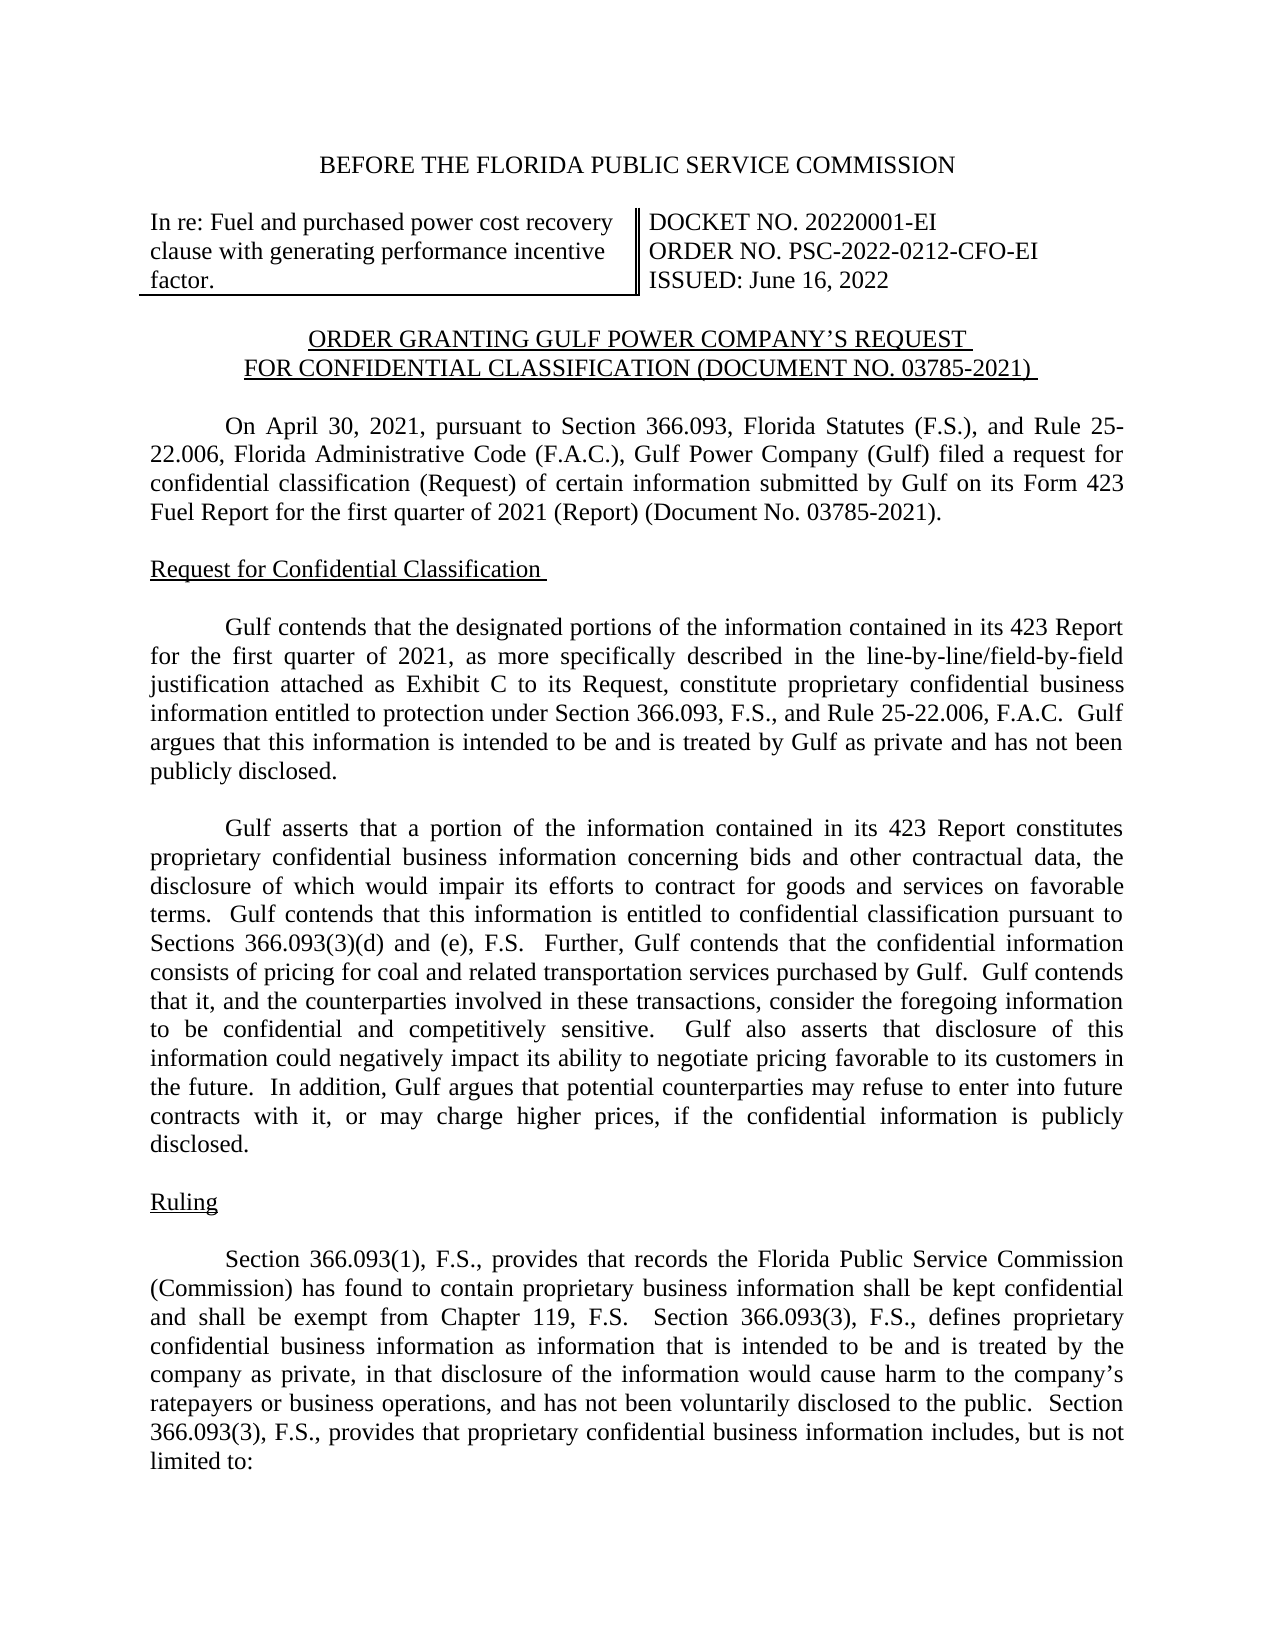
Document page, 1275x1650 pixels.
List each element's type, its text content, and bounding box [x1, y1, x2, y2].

table_header DOCKET NO. 20220001-EI ORDER NO. PSC-2022-0212-CFO-EI ISSUED: June 16, 2022 [640, 208, 1136, 294]
text ORDER GRANTING GULF POWER COMPANY’S REQUEST [150, 324, 1125, 353]
text Ruling [150, 1187, 1125, 1216]
text FOR CONFIDENTIAL CLASSIFICATION (DOCUMENT NO. 03785-2021) [150, 353, 1125, 382]
text Gulf contends that the designated portions of the information contained in its 423 Report for the first quarter of 2021, as more specifically described in the line-by-line/field-by-field justification attached as Exhibit C to its Request, constitute proprietary confidential business information entitled to protection under Section 366.093, F.S., and Rule 25-22.006, F.A.C. Gulf argues that this information is intended to be and is treated by Gulf as private and has not been publicly disclosed. [150, 612, 1125, 784]
subtitle BEFORE THE FLORIDA PUBLIC SERVICE COMMISSION [150, 150, 1125, 179]
table_header In re: Fuel and purchased power cost recovery clause with generating performance incentive factor. [139, 208, 635, 294]
text Section 366.093(1), F.S., provides that records the Florida Public Service Commission (Commission) has found to contain proprietary business information shall be kept confidential and shall be exempt from Chapter 119, F.S. Section 366.093(3), F.S., defines proprietary confidential business information as information that is intended to be and is treated by the company as private, in that disclosure of the information would cause harm to the company’s ratepayers or business operations, and has not been voluntarily disclosed to the public. Section 366.093(3), F.S., provides that proprietary confidential business information includes, but is not limited to: [150, 1244, 1125, 1474]
text On April 30, 2021, pursuant to Section 366.093, Florida Statutes (F.S.), and Rule 25-22.006, Florida Administrative Code (F.A.C.), Gulf Power Company (Gulf) filed a request for confidential classification (Request) of certain information submitted by Gulf on its Form 423 Fuel Report for the first quarter of 2021 (Report) (Document No. 03785-2021). [150, 411, 1125, 526]
text Gulf asserts that a portion of the information contained in its 423 Report constitutes proprietary confidential business information concerning bids and other contractual data, the disclosure of which would impair its efforts to contract for goods and services on favorable terms. Gulf contends that this information is entitled to confidential classification pursuant to Sections 366.093(3)(d) and (e), F.S. Further, Gulf contends that the confidential information consists of pricing for coal and related transportation services purchased by Gulf. Gulf contends that it, and the counterparties involved in these transactions, consider the foregoing information to be confidential and competitively sensitive. Gulf also asserts that disclosure of this information could negatively impact its ability to negotiate pricing favorable to its customers in the future. In addition, Gulf argues that potential counterparties may refuse to enter into future contracts with it, or may charge higher prices, if the confidential information is publicly disclosed. [150, 813, 1125, 1158]
text Request for Confidential Classification [150, 554, 1125, 583]
